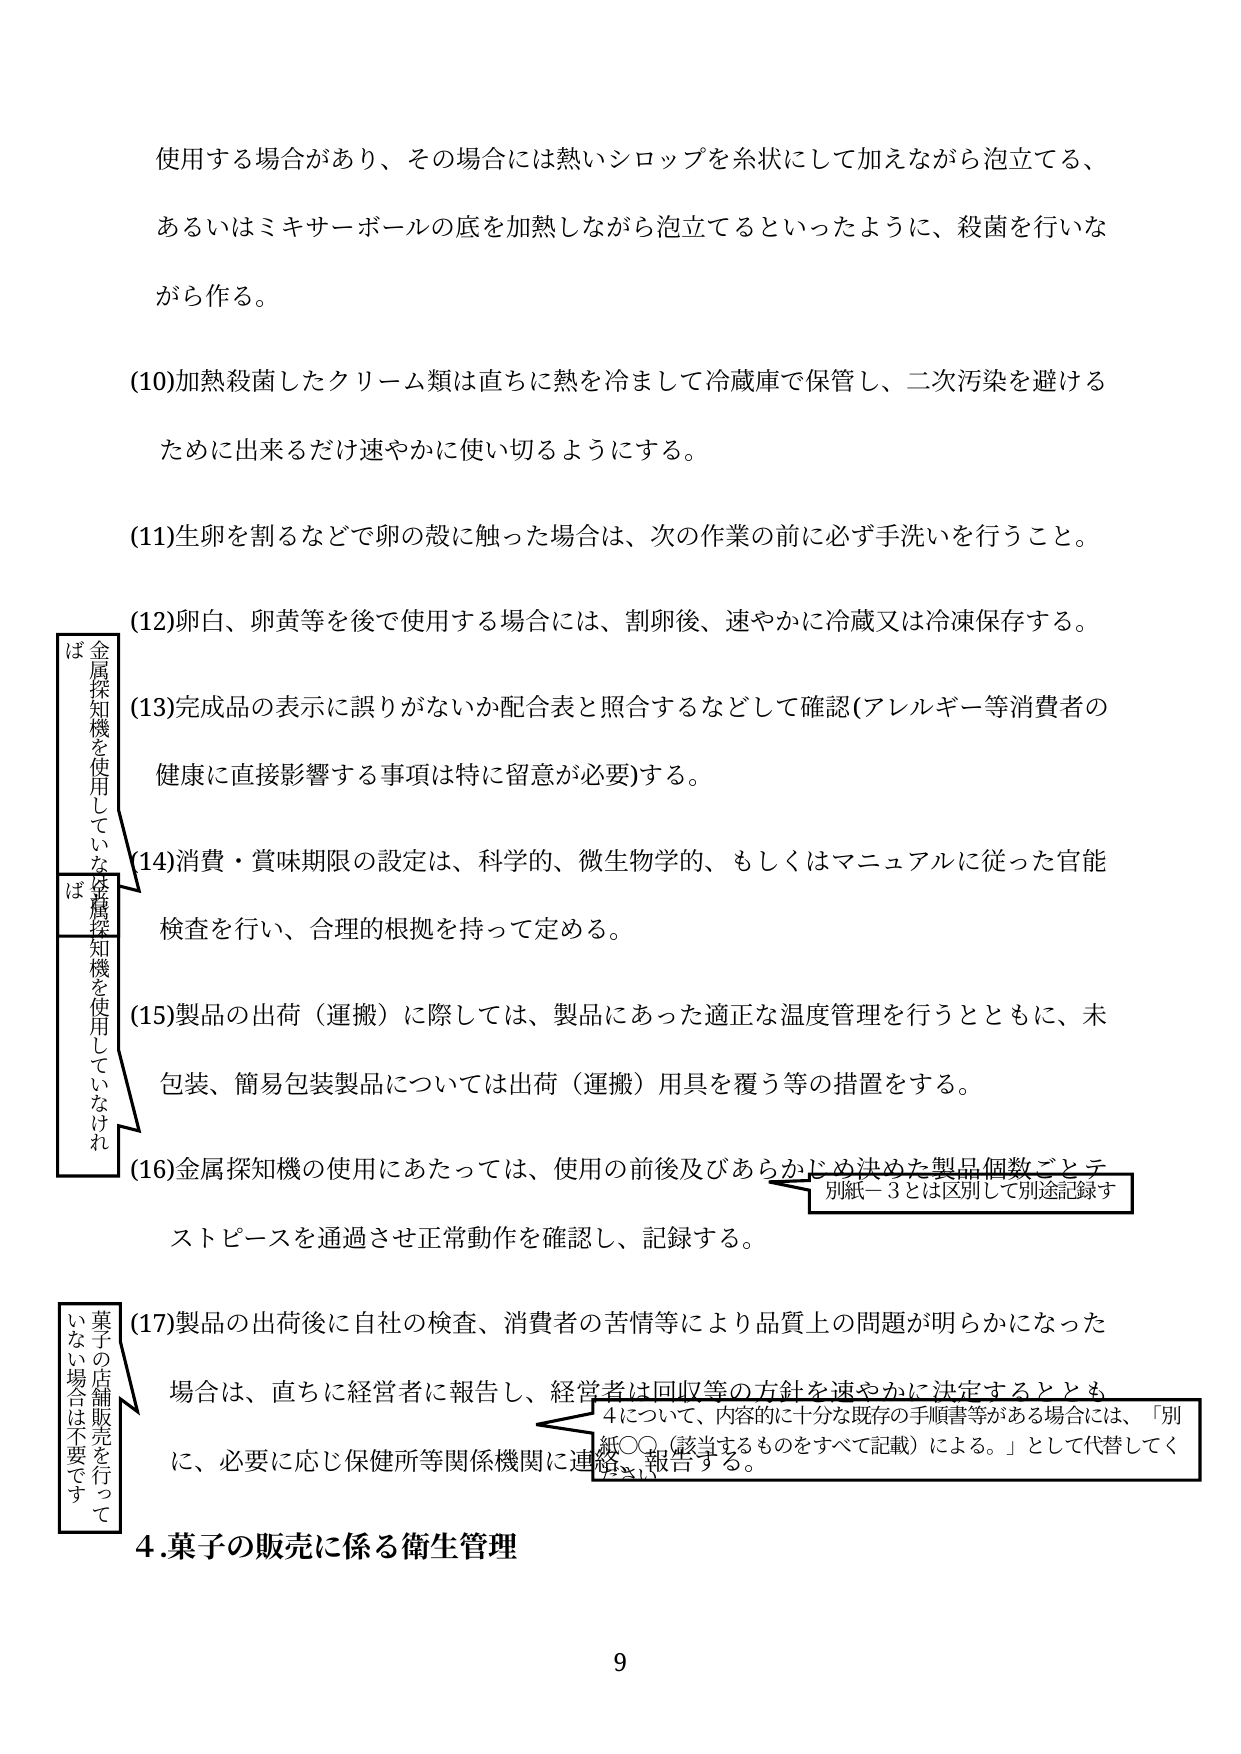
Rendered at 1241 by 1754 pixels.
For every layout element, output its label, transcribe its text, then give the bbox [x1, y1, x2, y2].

text (16)金属探知機の使用にあたっては、使用の前後及びあらかじめ決めた製品個数ごとテストピースを通過させ正常動作を確認し、記録する。 [130, 1134, 1110, 1271]
text ４.菓子の販売に係る衛生管理 [130, 1511, 1110, 1579]
text (13)完成品の表示に誤りがないか配合表と照合するなどして確認(アレルギー等消費者の健康に直接影響する事項は特に留意が必要)する。 [130, 671, 1110, 808]
text (17)製品の出荷後に自社の検査、消費者の苦情等により品質上の問題が明らかになった場合は、直ちに経営者に報告し、経営者は回収等の方針を速やかに決定するとともに、必要に応じ保健所等関係機関に連絡、報告する。 [130, 1288, 1110, 1493]
text (15)製品の出荷（運搬）に際しては、製品にあった適正な温度管理を行うとともに、未包装、簡易包装製品については出荷（運搬）用具を覆う等の措置をする。 [130, 979, 1110, 1117]
text (12)卵白、卵黄等を後で使用する場合には、割卵後、速やかに冷蔵又は冷凍保存する。 [130, 586, 1110, 654]
text (14)消費・賞味期限の設定は、科学的、微生物学的、もしくはマニュアルに従った官能検査を行い、合理的根拠を持って定める。 [130, 825, 1110, 962]
text (10)加熱殺菌したクリーム類は直ちに熱を冷まして冷蔵庫で保管し、二次汚染を避けるために出来るだけ速やかに使い切るようにする。 [130, 346, 1110, 483]
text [155, 123, 1110, 329]
text (11)生卵を割るなどで卵の殻に触った場合は、次の作業の前に必ず手洗いを行うこと。 [130, 500, 1110, 568]
